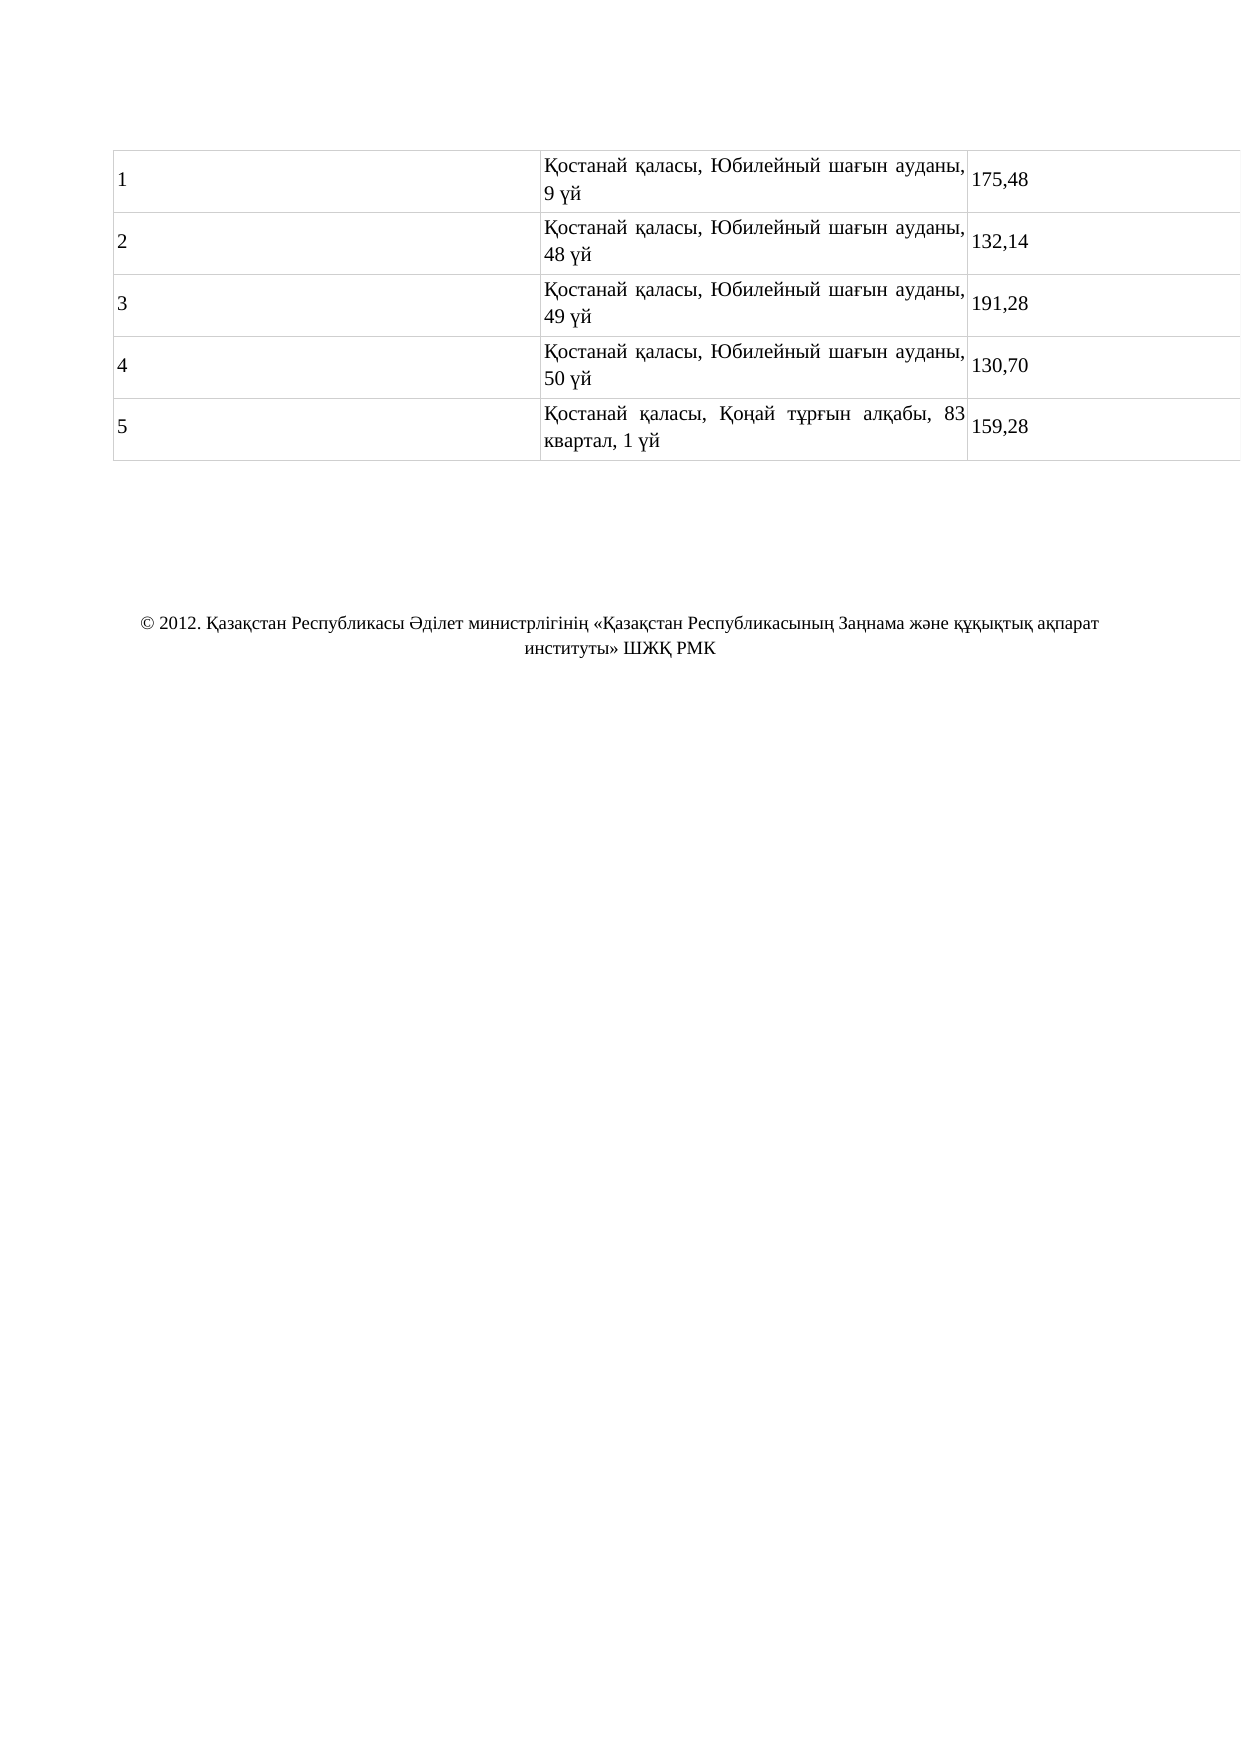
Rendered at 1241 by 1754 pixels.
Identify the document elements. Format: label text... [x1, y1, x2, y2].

table_cell 3 [114, 275, 540, 336]
text © 2012. Қазақстан Республикасы Әділет министрлігінің «Қазақстан Республикасының Заңнама және құқықтық ақпарат институты» ШЖҚ РМК [112, 612, 1128, 658]
table_cell Қостанай қаласы, Юбилейный шағын ауданы, 50 үй [541, 337, 967, 398]
table_cell 5 [114, 399, 540, 460]
table_cell 159,28 [968, 399, 1240, 460]
table_cell 175,48 [968, 151, 1240, 212]
table_cell Қостанай қаласы, Қоңай тұрғын алқабы, 83 квартал, 1 үй [541, 399, 967, 460]
table_cell 1 [114, 151, 540, 212]
table_cell Қостанай қаласы, Юбилейный шағын ауданы, 9 үй [541, 151, 967, 212]
table_cell Қостанай қаласы, Юбилейный шағын ауданы, 48 үй [541, 213, 967, 274]
table_cell Қостанай қаласы, Юбилейный шағын ауданы, 49 үй [541, 275, 967, 336]
table_cell 132,14 [968, 213, 1240, 274]
table_cell 130,70 [968, 337, 1240, 398]
table_cell 4 [114, 337, 540, 398]
table_cell 2 [114, 213, 540, 274]
table_cell 191,28 [968, 275, 1240, 336]
